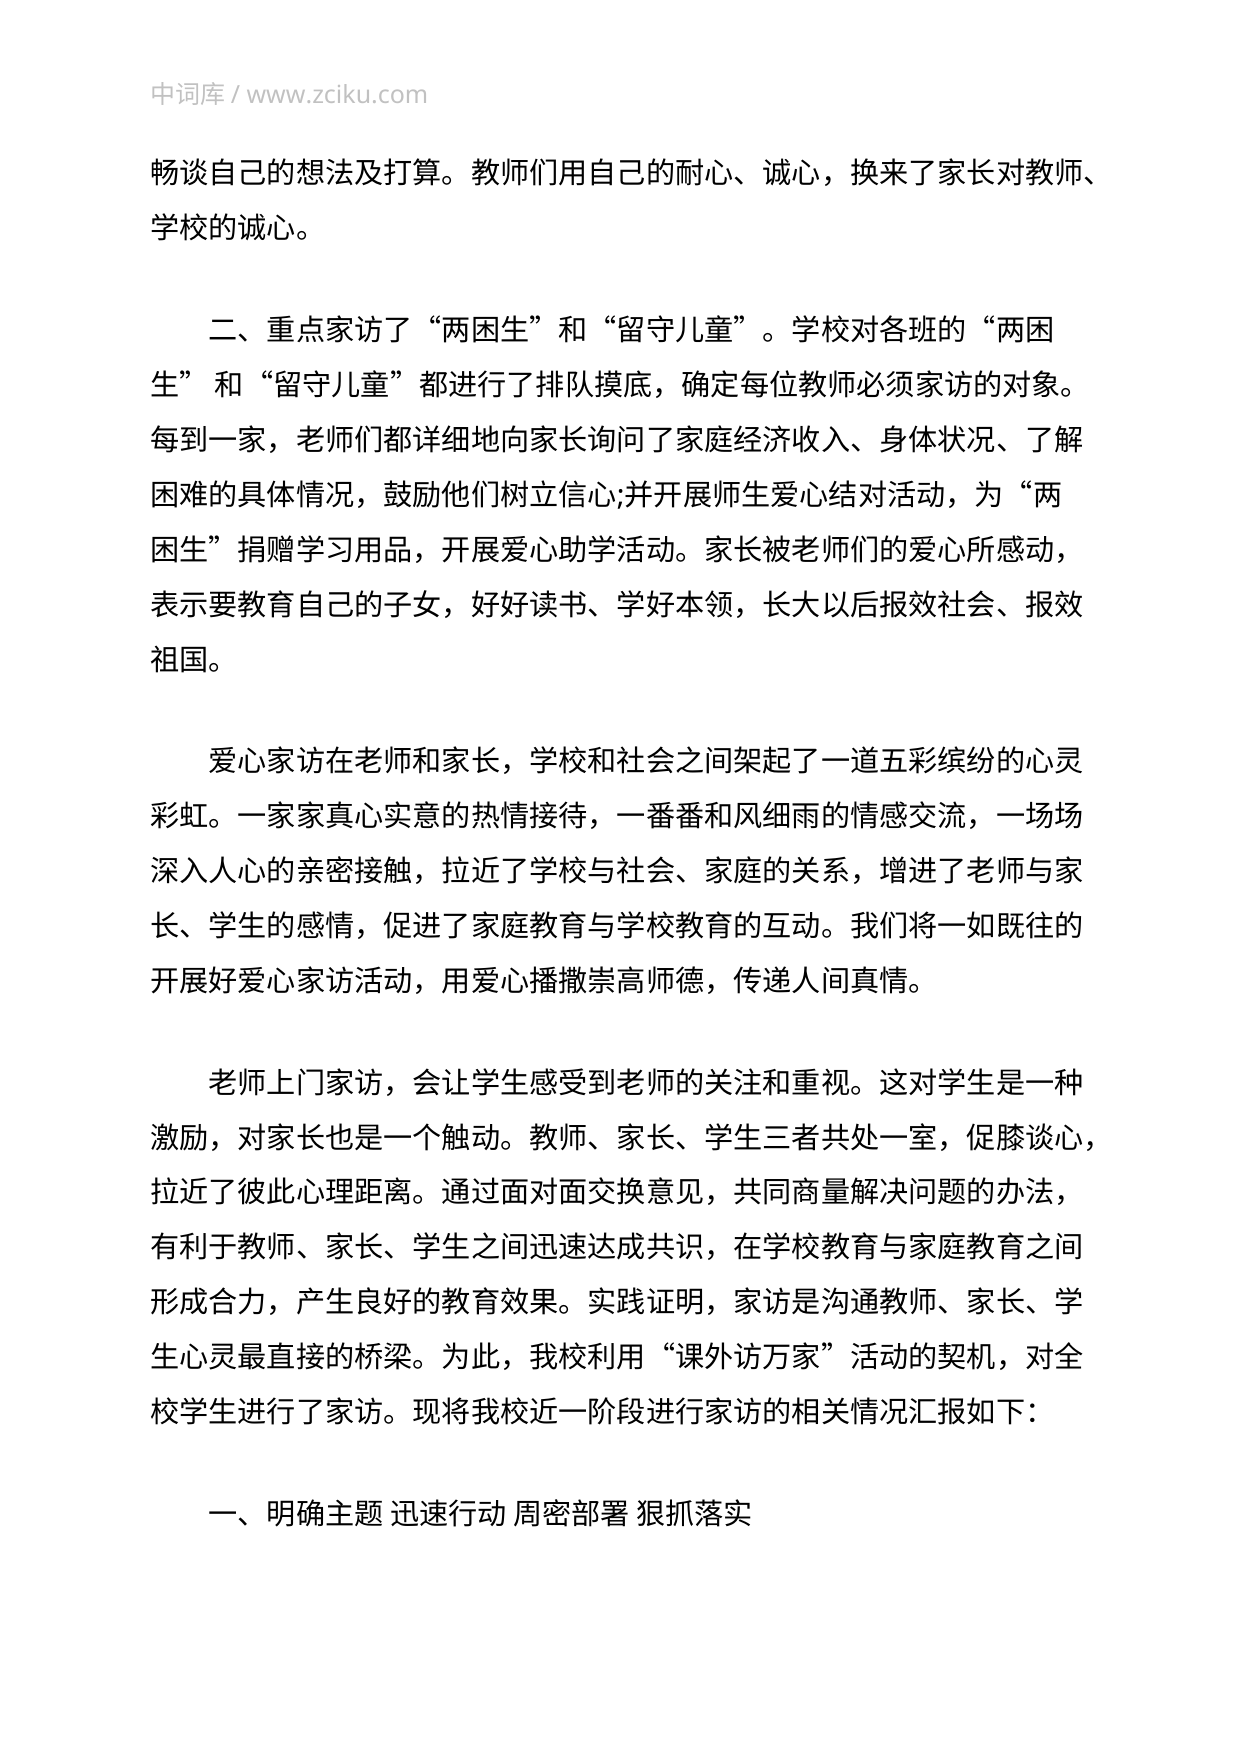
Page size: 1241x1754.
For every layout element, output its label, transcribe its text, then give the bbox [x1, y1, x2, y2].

text 老师上门家访，会让学生感受到老师的关注和重视。这对学生是一种激励，对家长也是一个触动。教师、家长、学生三者共处一室，促膝谈心，拉近了彼此心理距离。通过面对面交换意见，共同商量解决问题的办法，有利于教师、家长、学生之间迅速达成共识，在学校教育与家庭教育之间形成合力，产生良好的教育效果。实践证明，家访是沟通教师、家长、学生心灵最直接的桥梁。为此，我校利用“课外访万家”活动的契机，对全校学生进行了家访。现将我校近一阶段进行家访的相关情况汇报如下： [150, 1059, 1090, 1431]
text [150, 150, 1090, 247]
text 一、明确主题 迅速行动 周密部署 狠抓落实 [150, 1490, 1090, 1533]
text 爱心家访在老师和家长，学校和社会之间架起了一道五彩缤纷的心灵彩虹。一家家真心实意的热情接待，一番番和风细雨的情感交流，一场场深入人心的亲密接触，拉近了学校与社会、家庭的关系，增进了老师与家长、学生的感情，促进了家庭教育与学校教育的互动。我们将一如既往的开展好爱心家访活动，用爱心播撒崇高师德，传递人间真情。 [150, 738, 1090, 1000]
text 二、重点家访了“两困生”和“留守儿童”。学校对各班的“两困生” 和“留守儿童”都进行了排队摸底，确定每位教师必须家访的对象。每到一家，老师们都详细地向家长询问了家庭经济收入、身体状况、了解困难的具体情况，鼓励他们树立信心;并开展师生爱心结对活动，为“两困生”捐赠学习用品，开展爱心助学活动。家长被老师们的爱心所感动，表示要教育自己的子女，好好读书、学好本领，长大以后报效社会、报效祖国。 [150, 307, 1090, 678]
